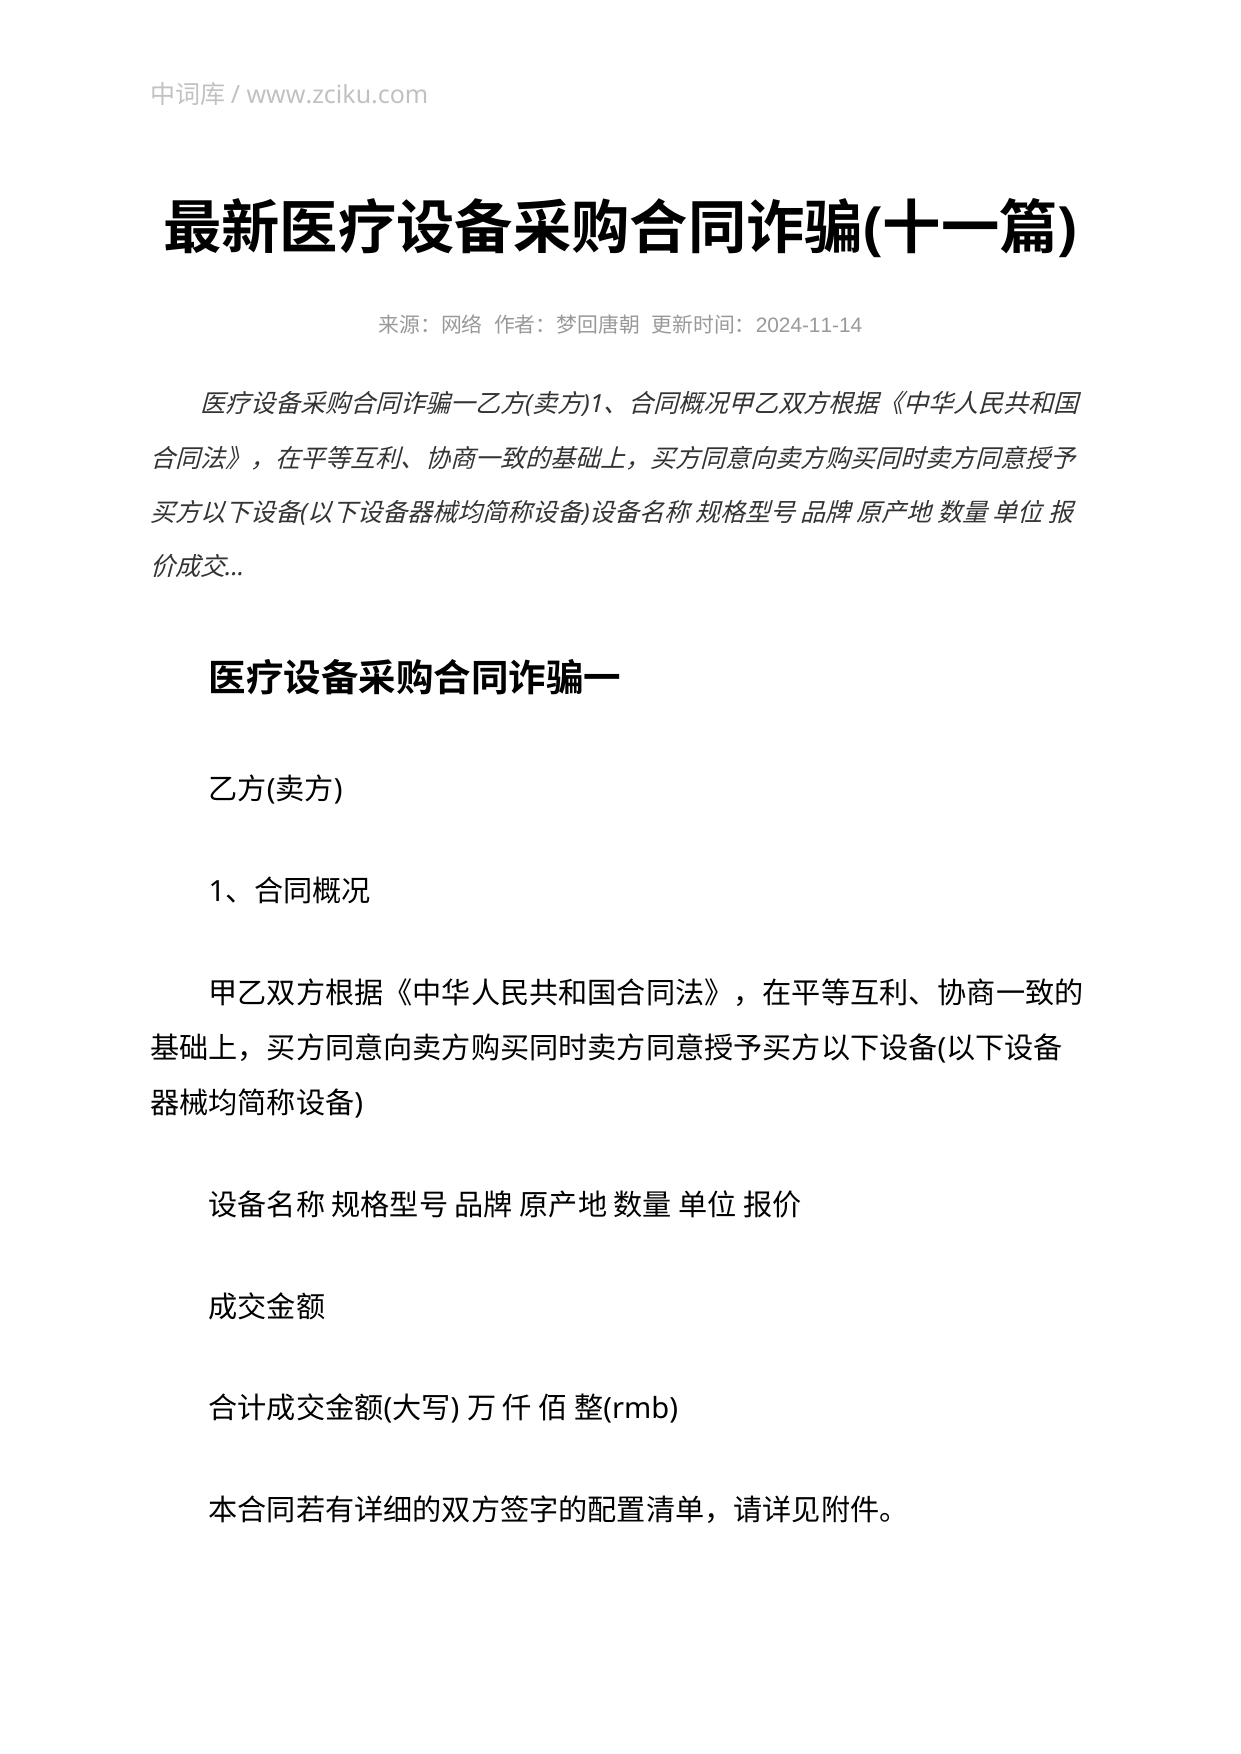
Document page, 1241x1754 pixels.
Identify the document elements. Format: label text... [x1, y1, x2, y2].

text 乙方(卖方) [150, 766, 1090, 808]
text 设备名称 规格型号 品牌 原产地 数量 单位 报价 [150, 1181, 1090, 1224]
subtitle 最新医疗设备采购合同诈骗(十一篇) [150, 181, 1090, 266]
text 医疗设备采购合同诈骗一 [150, 648, 1090, 702]
text 1、合同概况 [150, 867, 1090, 910]
text 合计成交金额(大写) 万 仟 佰 整(rmb) [150, 1385, 1090, 1427]
text 甲乙双方根据《中华人民共和国合同法》，在平等互利、协商一致的基础上，买方同意向卖方购买同时卖方同意授予买方以下设备(以下设备器械均简称设备) [150, 969, 1090, 1122]
text 来源：网络 作者：梦回唐朝 更新时间：2024-11-14 [150, 313, 1090, 337]
text 成交金额 [150, 1283, 1090, 1325]
text 本合同若有详细的双方签字的配置清单，请详见附件。 [150, 1487, 1090, 1529]
text 医疗设备采购合同诈骗一乙方(卖方)1、合同概况甲乙双方根据《中华人民共和国合同法》，在平等互利、协商一致的基础上，买方同意向卖方购买同时卖方同意授予买方以下设备(以下设备器械均简称设备)设备名称 规格型号 品牌 原产地 数量 单位 报价成交... [150, 384, 1090, 583]
